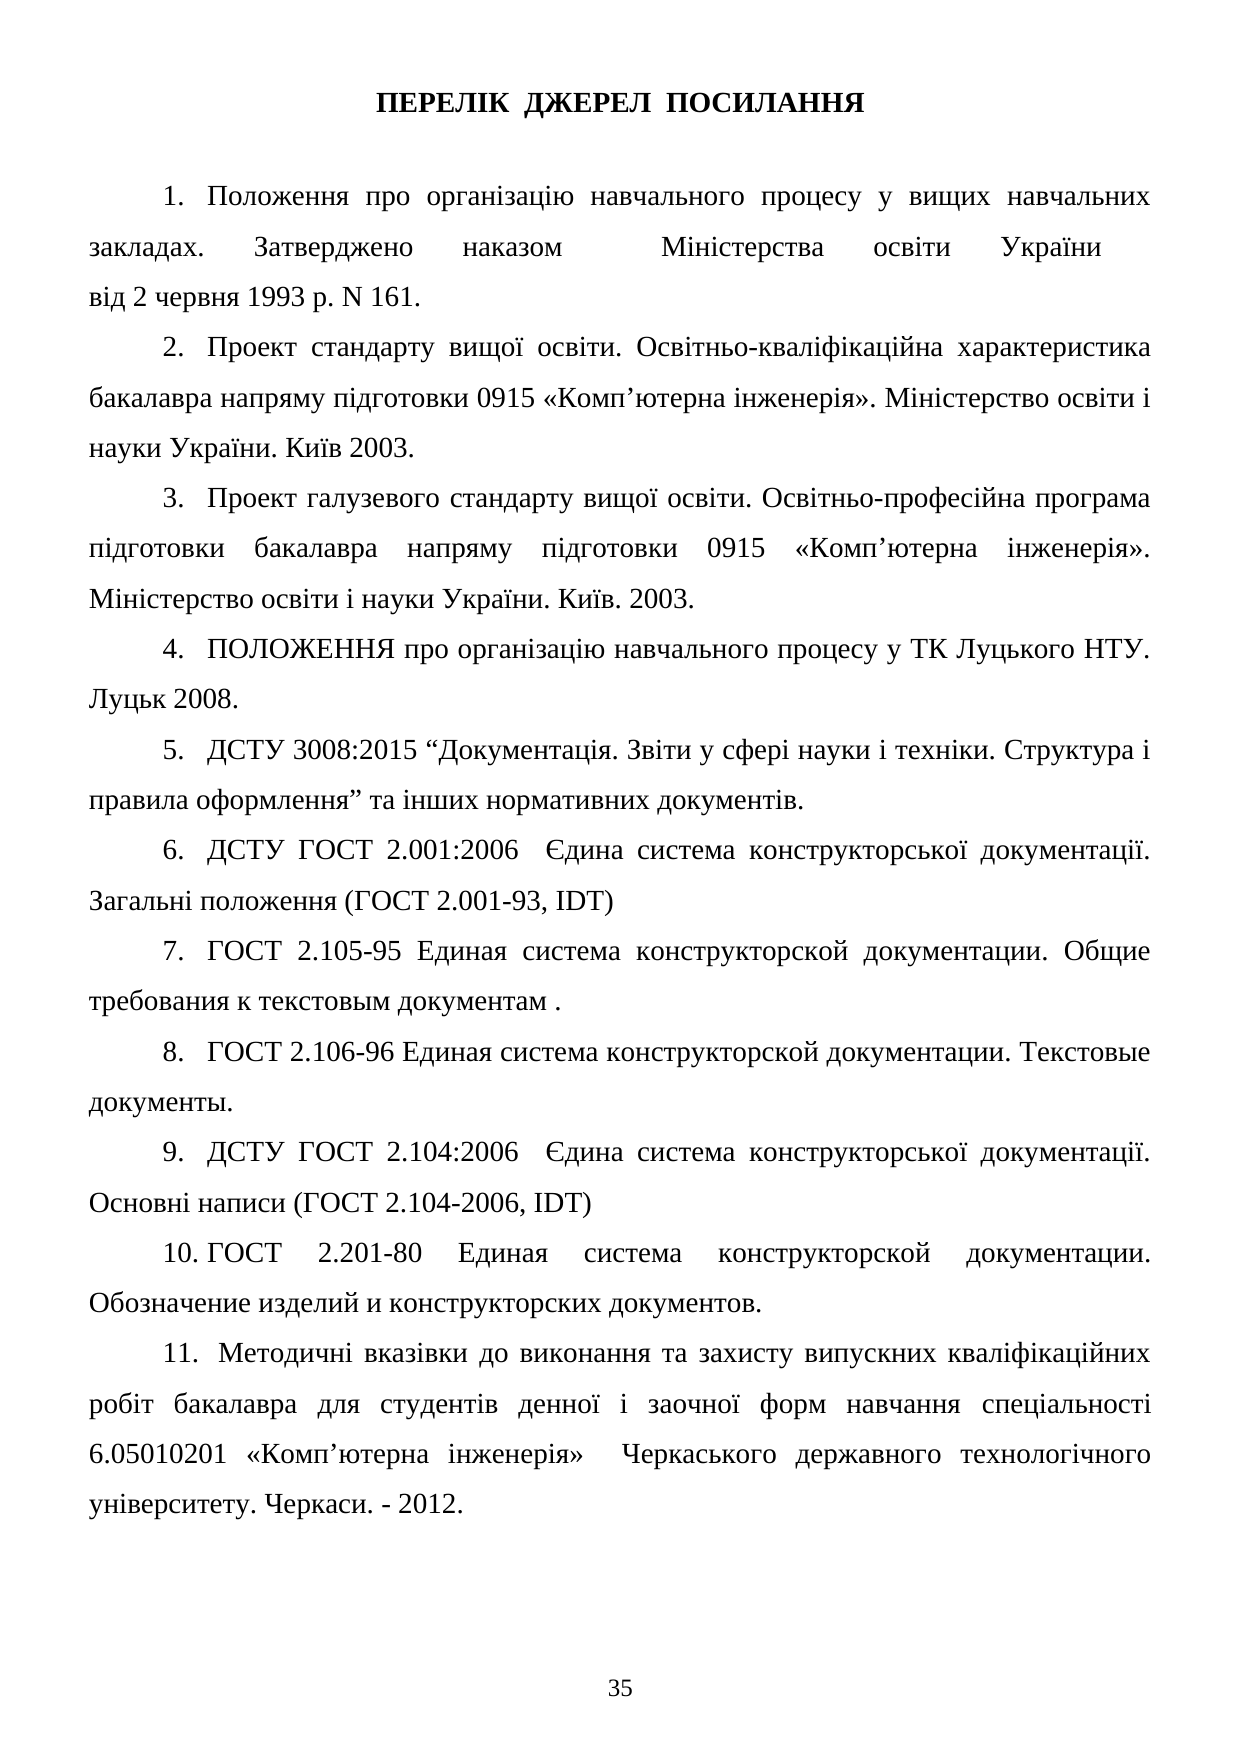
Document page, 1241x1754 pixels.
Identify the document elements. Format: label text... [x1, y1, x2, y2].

list ДСТУ 3008:2015 “Документація. Звіти у сфері науки і техніки. Структура і правила оформлення” та інших нормативних документів. [89, 732, 1152, 816]
list ГОСТ 2.106-96 Единая система конструкторской документации. Текстовые документы. [89, 1034, 1152, 1118]
list Методичні вказівки до виконання та захисту випускних кваліфікаційних робіт бакалавра для студентів денної і заочної форм навчання спеціальності 6.05010201 «Комп’ютерна інженерія» Черкаського державного технологічного університету. Черкаси. - 2012. [89, 1336, 1152, 1520]
list Положення про організацію навчального процесу у вищих навчальних закладах. Затверджено наказом Міністерства освіти України від 2 червня 1993 р. N 161. [89, 178, 1152, 313]
list ГОСТ 2.201-80 Единая система конструкторской документации. Обозначение изделий и конструкторских документов. [89, 1235, 1152, 1319]
list Проект стандарту вищої освіти. Освітньо-кваліфікаційна характеристика бакалавра напряму підготовки 0915 «Комп’ютерна інженерія». Міністерство освіти і науки України. Київ 2003. [89, 329, 1152, 463]
list ДСТУ ГОСТ 2.104:2006 Єдина система конструкторської документації. Основні написи (ГОСТ 2.104-2006, IDT) [89, 1134, 1152, 1218]
list ДСТУ ГОСТ 2.001:2006 Єдина система конструкторської документації. Загальні положення (ГОСТ 2.001-93, ІDT) [89, 832, 1152, 916]
subtitle ПЕРЕЛІК ДЖЕРЕЛ ПОСИЛАННЯ [89, 85, 1152, 118]
list ГОСТ 2.105-95 Единая система конструкторской документации. Общие требования к текстовым документам . [89, 933, 1152, 1017]
list Проект галузевого стандарту вищої освіти. Освітньо-професійна програма підготовки бакалавра напряму підготовки 0915 «Комп’ютерна інженерія». Міністерство освіти і науки України. Київ. 2003. [89, 480, 1152, 614]
list ПОЛОЖЕННЯ про організацію навчального процесу у ТК Луцького НТУ. Луцьк 2008. [89, 631, 1152, 715]
